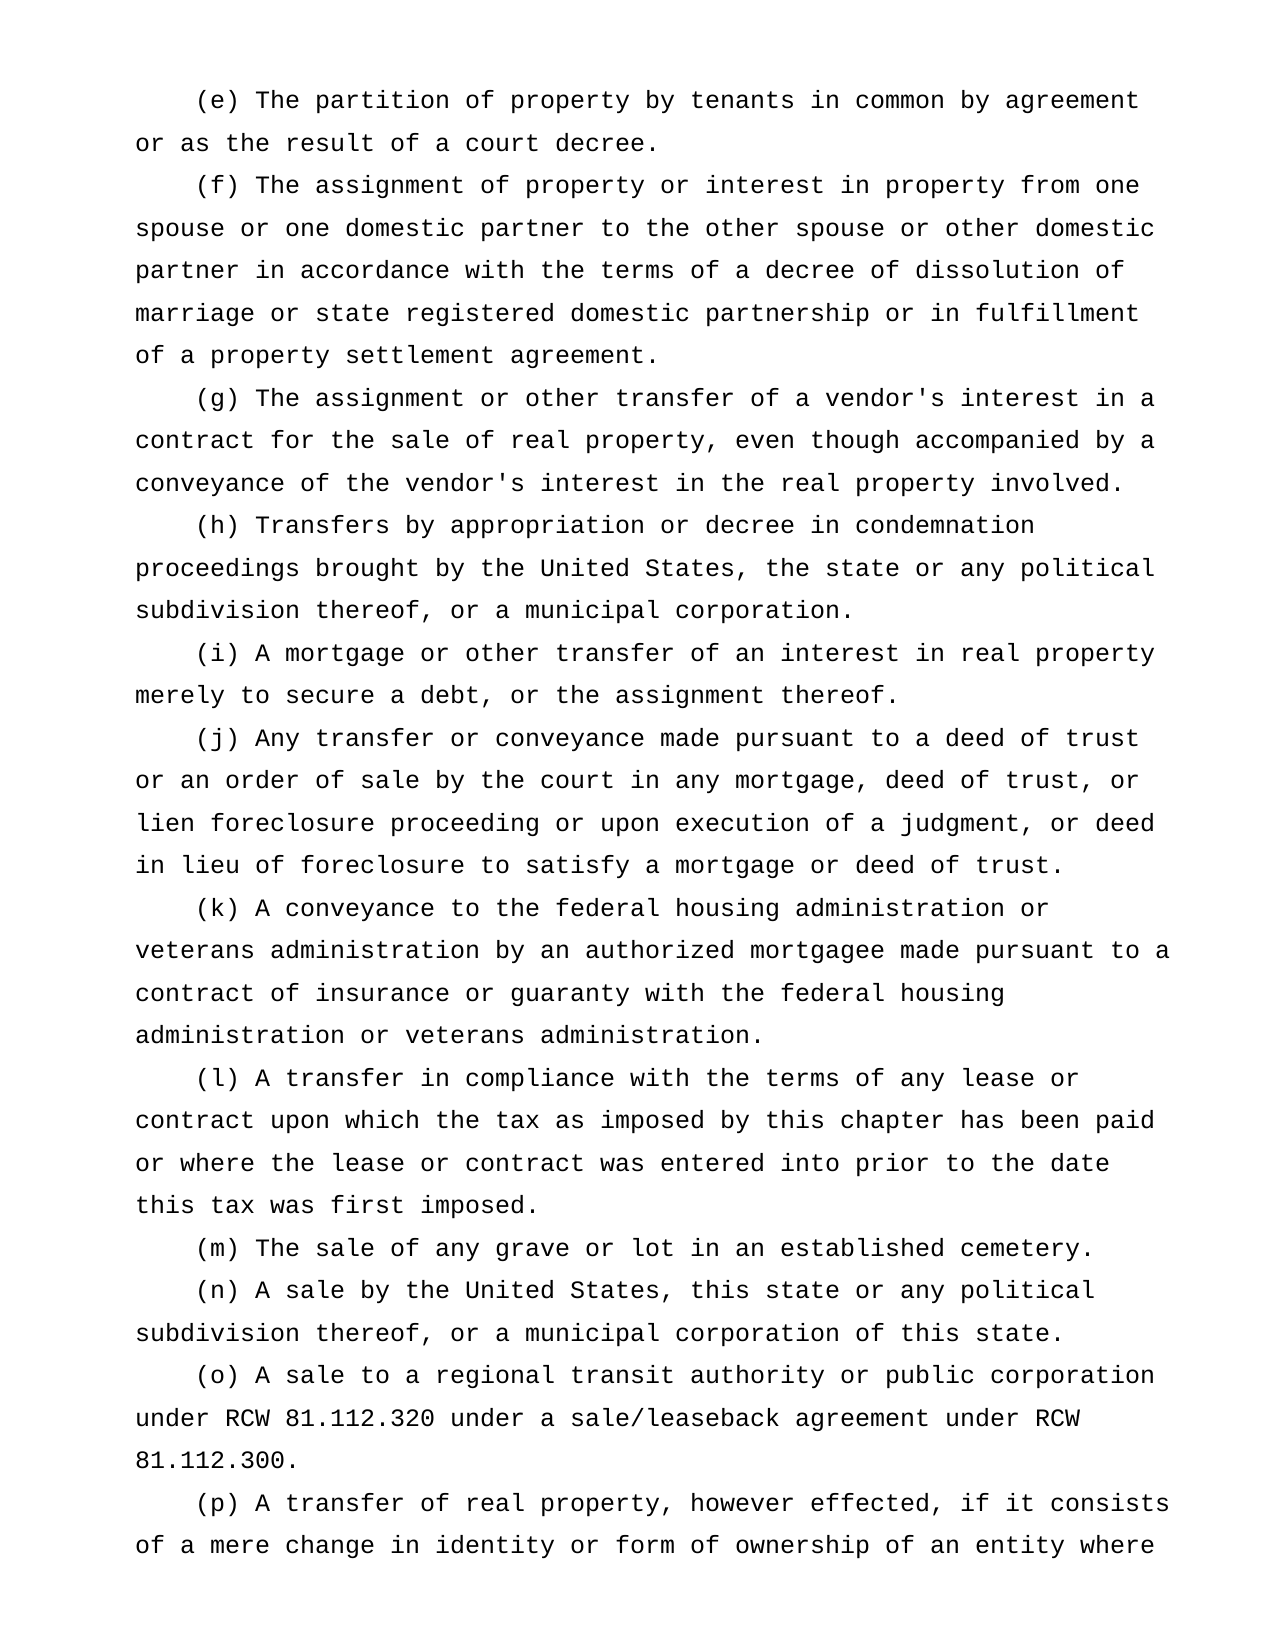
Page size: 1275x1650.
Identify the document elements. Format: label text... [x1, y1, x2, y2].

text (h) Transfers by appropriation or decree in condemnation proceedings brought by the United States, the state or any political subdivision thereof, or a municipal corporation. [135, 500, 1170, 627]
text (e) The partition of property by tenants in common by agreement or as the result of a court decree. [135, 75, 1170, 160]
text (i) A mortgage or other transfer of an interest in real property merely to secure a debt, or the assignment thereof. [135, 627, 1170, 712]
text (j) Any transfer or conveyance made pursuant to a deed of trust or an order of sale by the court in any mortgage, deed of trust, or lien foreclosure proceeding or upon execution of a judgment, or deed in lieu of foreclosure to satisfy a mortgage or deed of trust. [135, 712, 1170, 882]
text (g) The assignment or other transfer of a vendor's interest in a contract for the sale of real property, even though accompanied by a conveyance of the vendor's interest in the real property involved. [135, 372, 1170, 500]
text (o) A sale to a regional transit authority or public corporation under RCW 81.112.320 under a sale/leaseback agreement under RCW 81.112.300. [135, 1350, 1170, 1477]
text (k) A conveyance to the federal housing administration or veterans administration by an authorized mortgagee made pursuant to a contract of insurance or guaranty with the federal housing administration or veterans administration. [135, 882, 1170, 1052]
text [135, 1477, 1170, 1562]
text (f) The assignment of property or interest in property from one spouse or one domestic partner to the other spouse or other domestic partner in accordance with the terms of a decree of dissolution of marriage or state registered domestic partnership or in fulfillment of a property settlement agreement. [135, 160, 1170, 372]
text (n) A sale by the United States, this state or any political subdivision thereof, or a municipal corporation of this state. [135, 1265, 1170, 1350]
text (l) A transfer in compliance with the terms of any lease or contract upon which the tax as imposed by this chapter has been paid or where the lease or contract was entered into prior to the date this tax was first imposed. [135, 1052, 1170, 1222]
text (m) The sale of any grave or lot in an established cemetery. [135, 1222, 1170, 1265]
